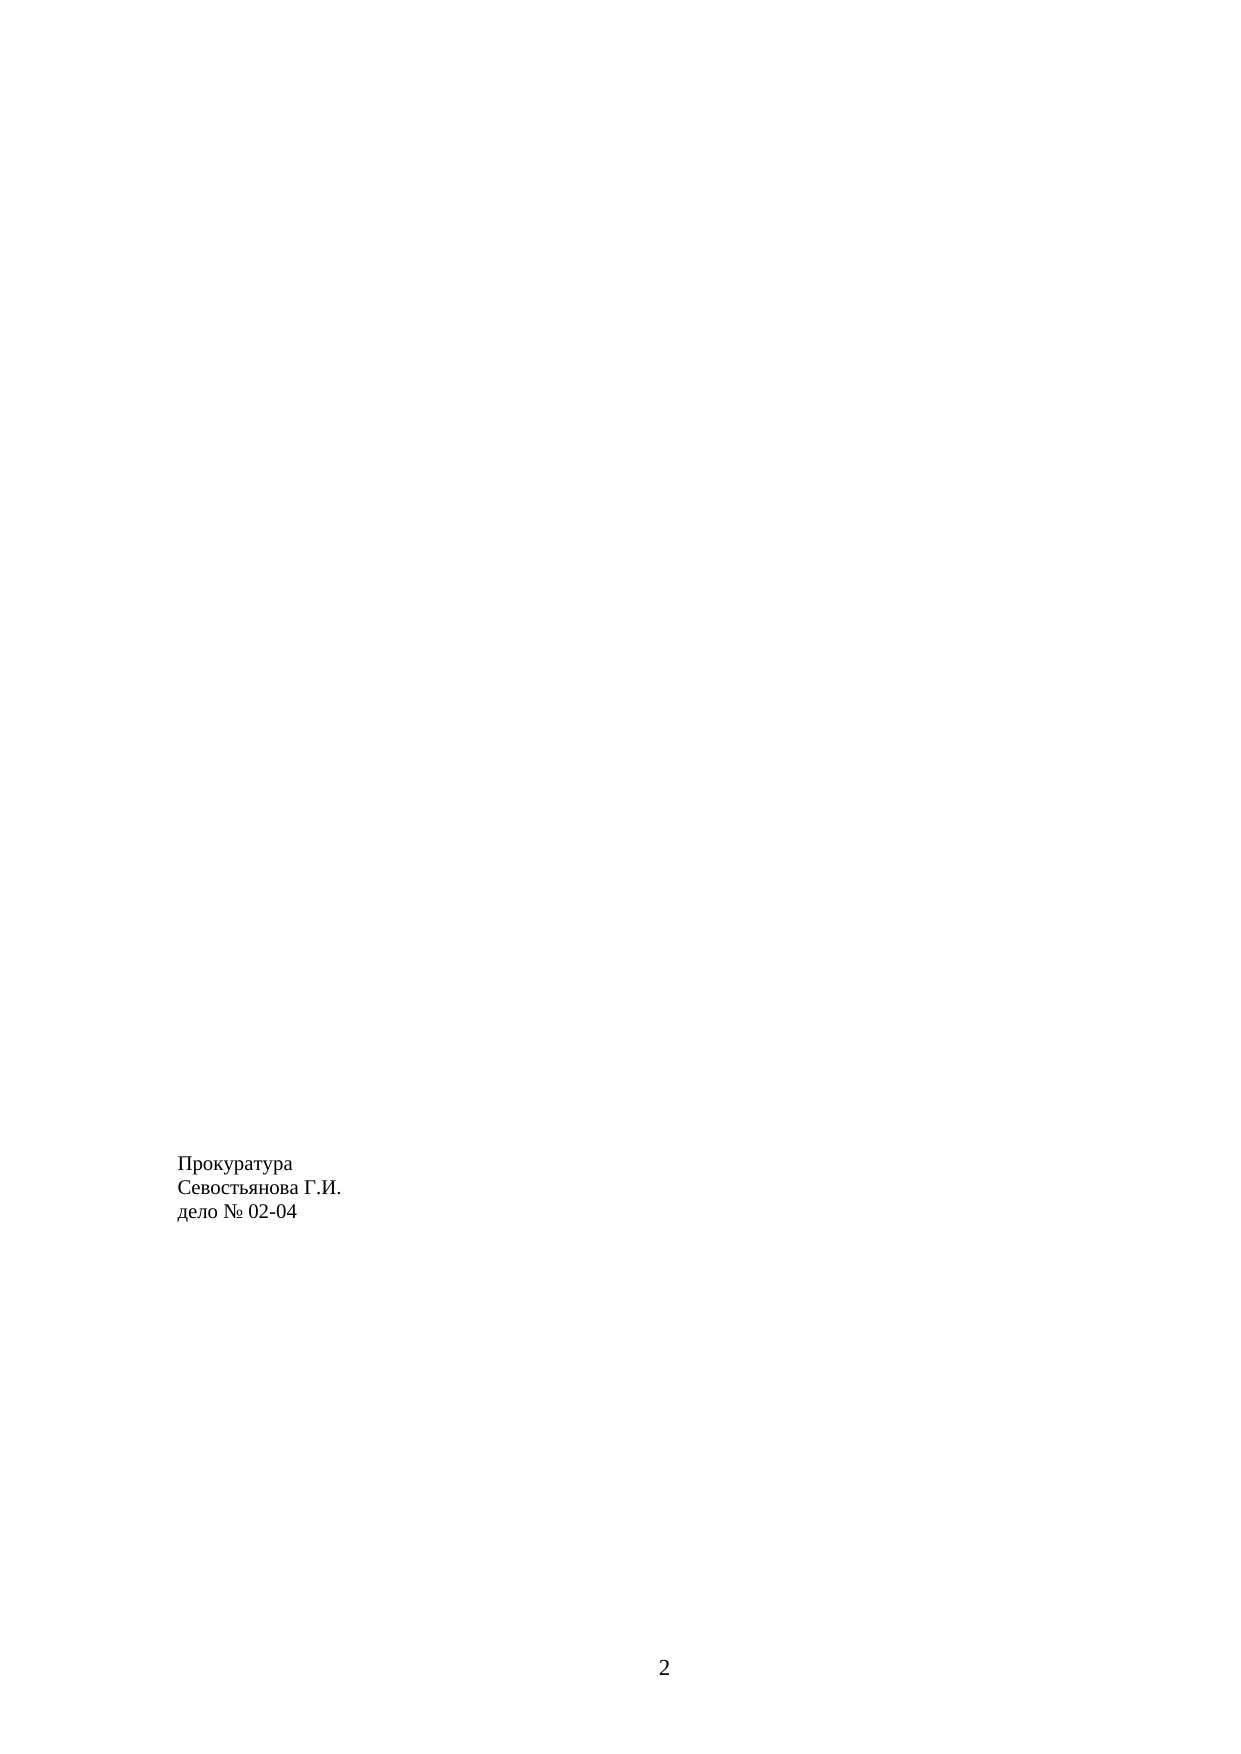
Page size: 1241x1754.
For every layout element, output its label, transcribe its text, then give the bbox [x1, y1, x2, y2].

text Прокуратура Севостьянова Г.И. дело № 02-04 [177, 1151, 1152, 1223]
